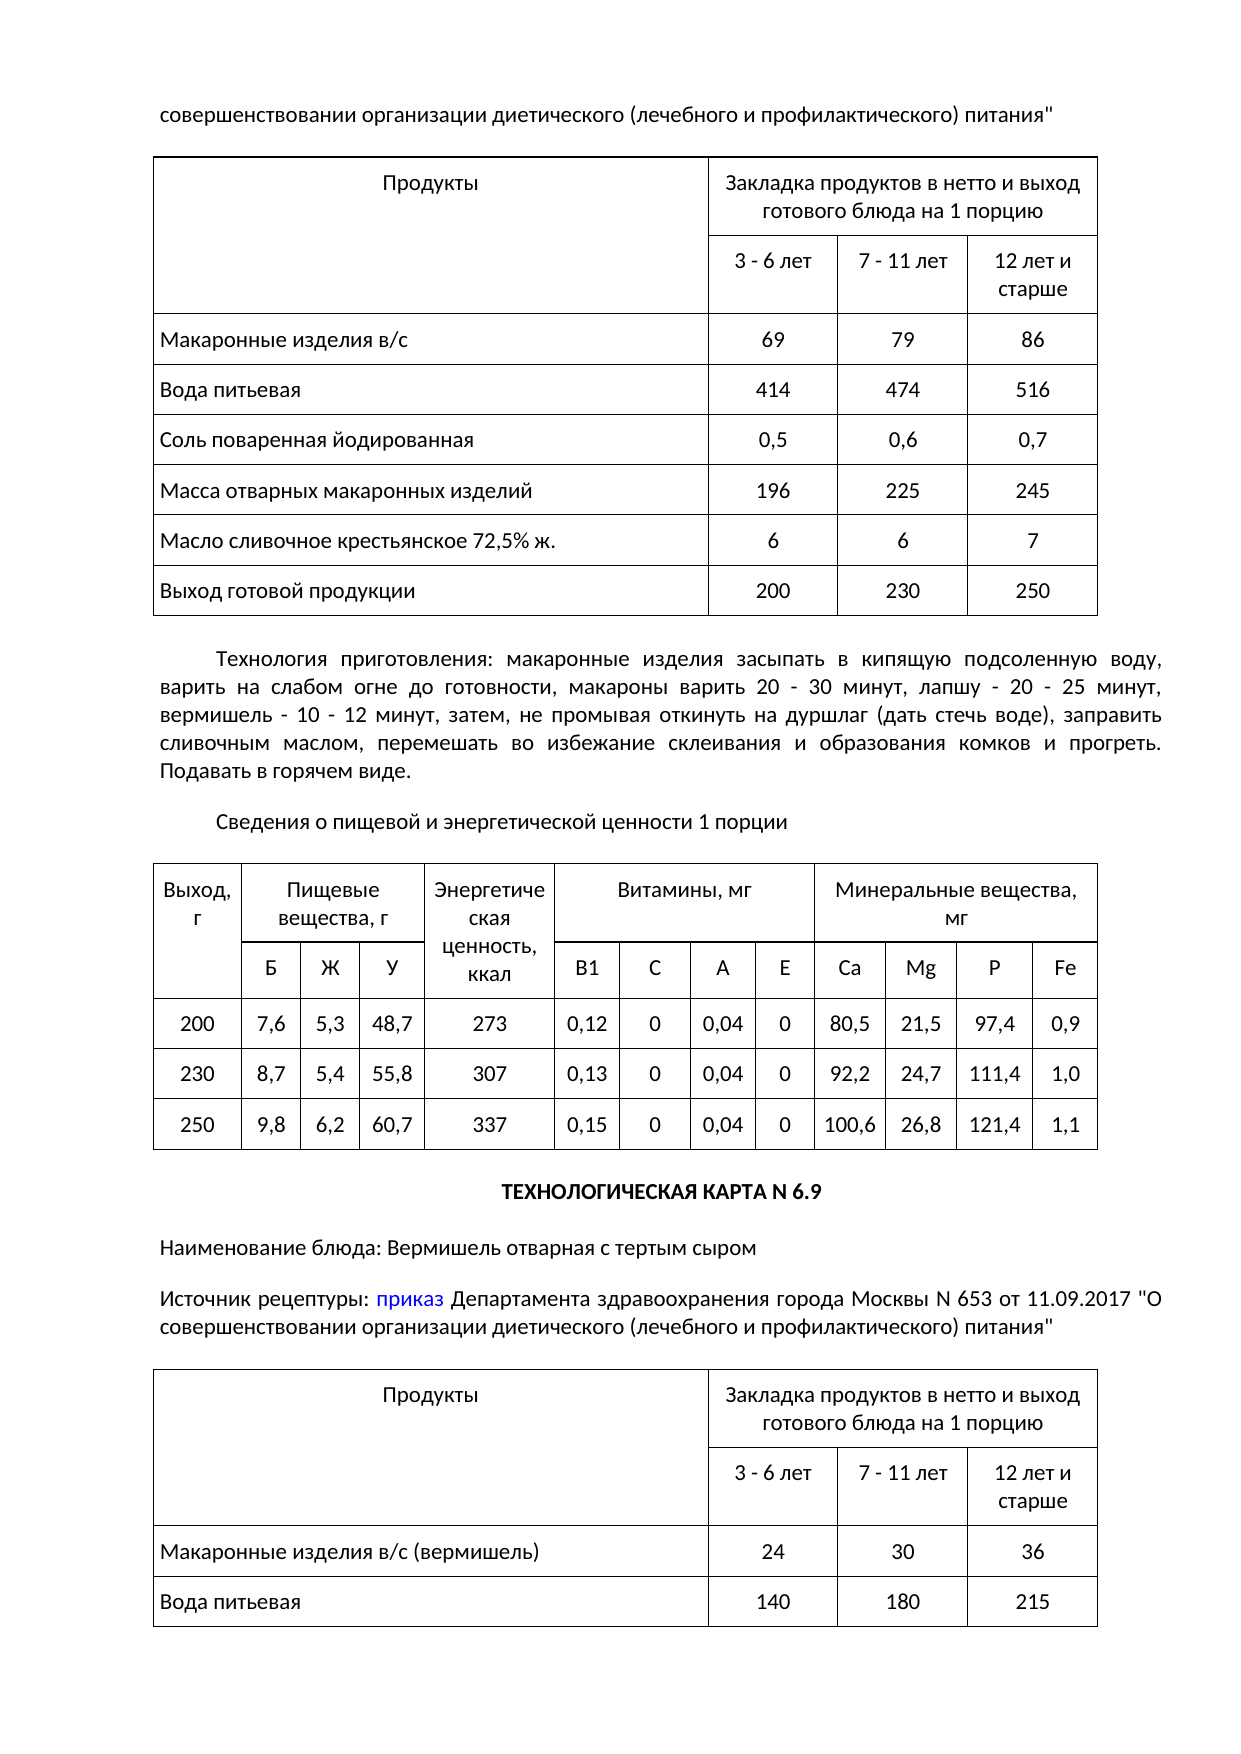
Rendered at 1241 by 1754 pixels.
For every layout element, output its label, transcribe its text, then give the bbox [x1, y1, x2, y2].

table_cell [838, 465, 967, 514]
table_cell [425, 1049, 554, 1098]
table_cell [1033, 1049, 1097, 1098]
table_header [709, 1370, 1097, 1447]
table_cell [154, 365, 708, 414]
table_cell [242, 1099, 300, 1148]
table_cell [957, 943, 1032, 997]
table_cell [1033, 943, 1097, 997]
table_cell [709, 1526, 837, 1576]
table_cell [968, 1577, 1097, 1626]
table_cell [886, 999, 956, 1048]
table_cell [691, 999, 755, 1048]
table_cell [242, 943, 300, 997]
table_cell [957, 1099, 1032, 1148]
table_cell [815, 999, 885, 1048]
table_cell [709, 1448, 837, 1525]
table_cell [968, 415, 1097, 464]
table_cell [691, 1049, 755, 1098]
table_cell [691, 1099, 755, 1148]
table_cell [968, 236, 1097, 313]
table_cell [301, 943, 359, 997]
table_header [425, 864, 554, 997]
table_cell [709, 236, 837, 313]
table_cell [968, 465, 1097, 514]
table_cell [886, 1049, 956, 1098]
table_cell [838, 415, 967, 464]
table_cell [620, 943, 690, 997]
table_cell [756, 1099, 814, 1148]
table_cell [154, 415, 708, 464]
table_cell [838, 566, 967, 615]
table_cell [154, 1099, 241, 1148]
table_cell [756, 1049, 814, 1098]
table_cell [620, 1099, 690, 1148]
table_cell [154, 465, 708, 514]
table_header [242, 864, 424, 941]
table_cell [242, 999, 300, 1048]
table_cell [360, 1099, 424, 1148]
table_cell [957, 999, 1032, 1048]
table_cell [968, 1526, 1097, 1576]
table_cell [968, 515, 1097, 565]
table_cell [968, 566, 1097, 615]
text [159, 100, 1163, 128]
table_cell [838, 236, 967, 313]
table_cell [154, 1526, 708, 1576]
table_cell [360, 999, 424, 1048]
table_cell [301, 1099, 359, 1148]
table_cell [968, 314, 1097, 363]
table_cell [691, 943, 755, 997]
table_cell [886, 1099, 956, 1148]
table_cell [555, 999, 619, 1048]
text Сведения о пищевой и энергетической ценности 1 порции [159, 807, 1163, 835]
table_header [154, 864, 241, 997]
title ТЕХНОЛОГИЧЕСКАЯ КАРТА N 6.9 [159, 1177, 1163, 1206]
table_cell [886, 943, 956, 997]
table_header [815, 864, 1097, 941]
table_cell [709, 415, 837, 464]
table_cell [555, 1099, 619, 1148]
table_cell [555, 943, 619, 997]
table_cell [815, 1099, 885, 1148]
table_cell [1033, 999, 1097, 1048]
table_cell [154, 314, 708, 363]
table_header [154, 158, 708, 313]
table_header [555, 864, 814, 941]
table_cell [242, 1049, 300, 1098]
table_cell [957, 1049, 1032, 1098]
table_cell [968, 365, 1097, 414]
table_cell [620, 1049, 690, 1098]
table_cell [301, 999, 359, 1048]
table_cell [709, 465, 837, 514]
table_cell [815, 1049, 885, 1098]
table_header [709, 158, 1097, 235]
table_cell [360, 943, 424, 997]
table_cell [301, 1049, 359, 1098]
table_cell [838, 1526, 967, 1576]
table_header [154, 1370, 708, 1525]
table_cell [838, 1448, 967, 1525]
text Наименование блюда: Вермишель отварная с тертым сыром [159, 1233, 1163, 1262]
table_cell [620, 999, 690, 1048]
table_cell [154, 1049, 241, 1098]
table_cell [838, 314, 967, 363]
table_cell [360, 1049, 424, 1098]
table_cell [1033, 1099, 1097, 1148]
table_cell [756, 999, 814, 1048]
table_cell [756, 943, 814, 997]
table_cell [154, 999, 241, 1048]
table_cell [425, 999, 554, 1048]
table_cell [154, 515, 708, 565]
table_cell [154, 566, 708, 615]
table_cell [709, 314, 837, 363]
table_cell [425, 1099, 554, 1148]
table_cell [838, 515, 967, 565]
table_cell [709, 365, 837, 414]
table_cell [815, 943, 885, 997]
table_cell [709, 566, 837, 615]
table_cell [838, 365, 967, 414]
text Технология приготовления: макаронные изделия засыпать в кипящую подсоленную воду, варить на слабом огне до готовности, макароны варить 20 - 30 минут, лапшу - 20 - 25 минут, вермишель - 10 - 12 минут, затем, не промывая откинуть на дуршлаг (дать стечь воде), заправить сливочным маслом, перемешать во избежание склеивания и образования комков и прогреть. Подавать в горячем виде. [159, 644, 1163, 784]
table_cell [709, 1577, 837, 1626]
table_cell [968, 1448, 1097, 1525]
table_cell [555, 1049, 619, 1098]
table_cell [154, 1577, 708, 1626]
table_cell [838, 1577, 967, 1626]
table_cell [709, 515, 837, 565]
